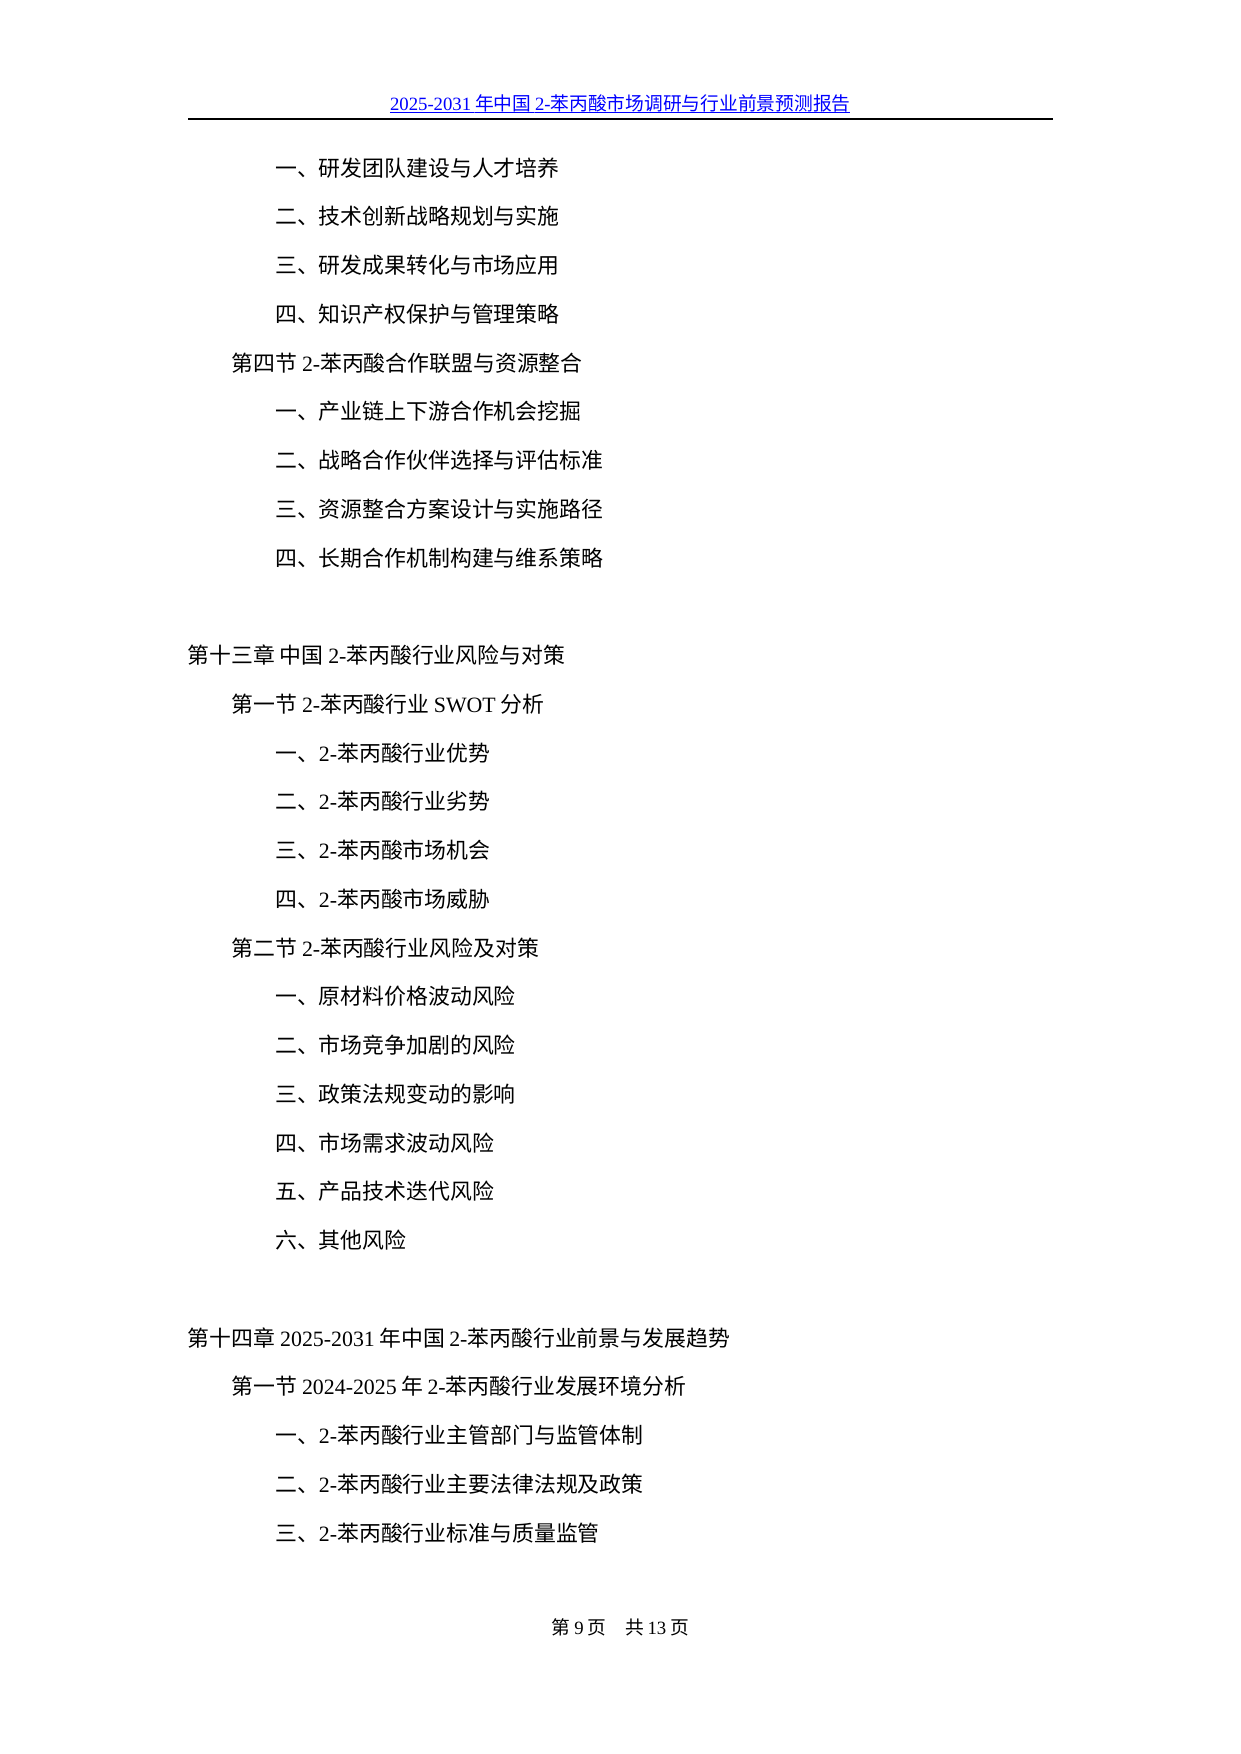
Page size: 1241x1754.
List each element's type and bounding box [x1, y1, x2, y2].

text [187, 150, 1053, 1548]
